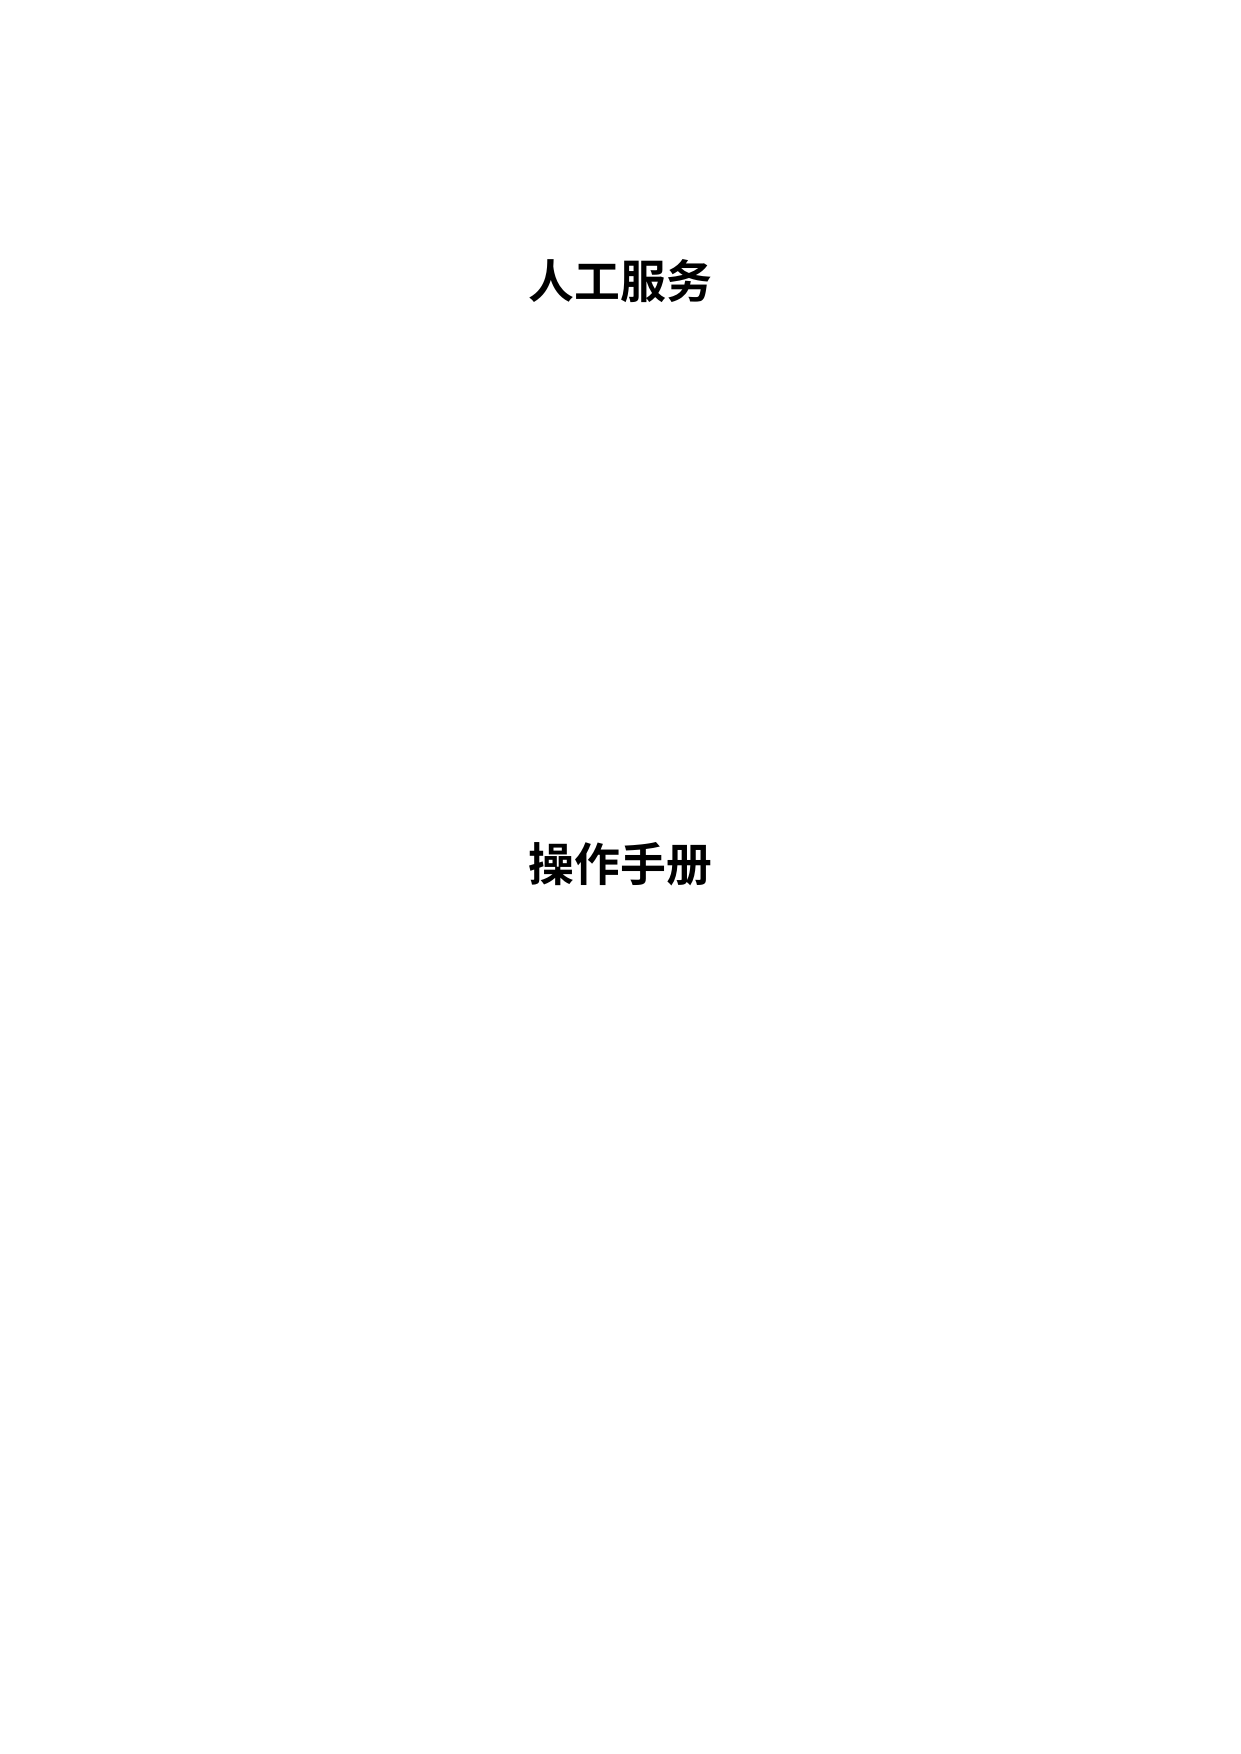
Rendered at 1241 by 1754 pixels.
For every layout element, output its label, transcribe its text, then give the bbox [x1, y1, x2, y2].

subtitle 操作手册 [187, 813, 1053, 910]
subtitle 人工服务 [187, 230, 1053, 327]
